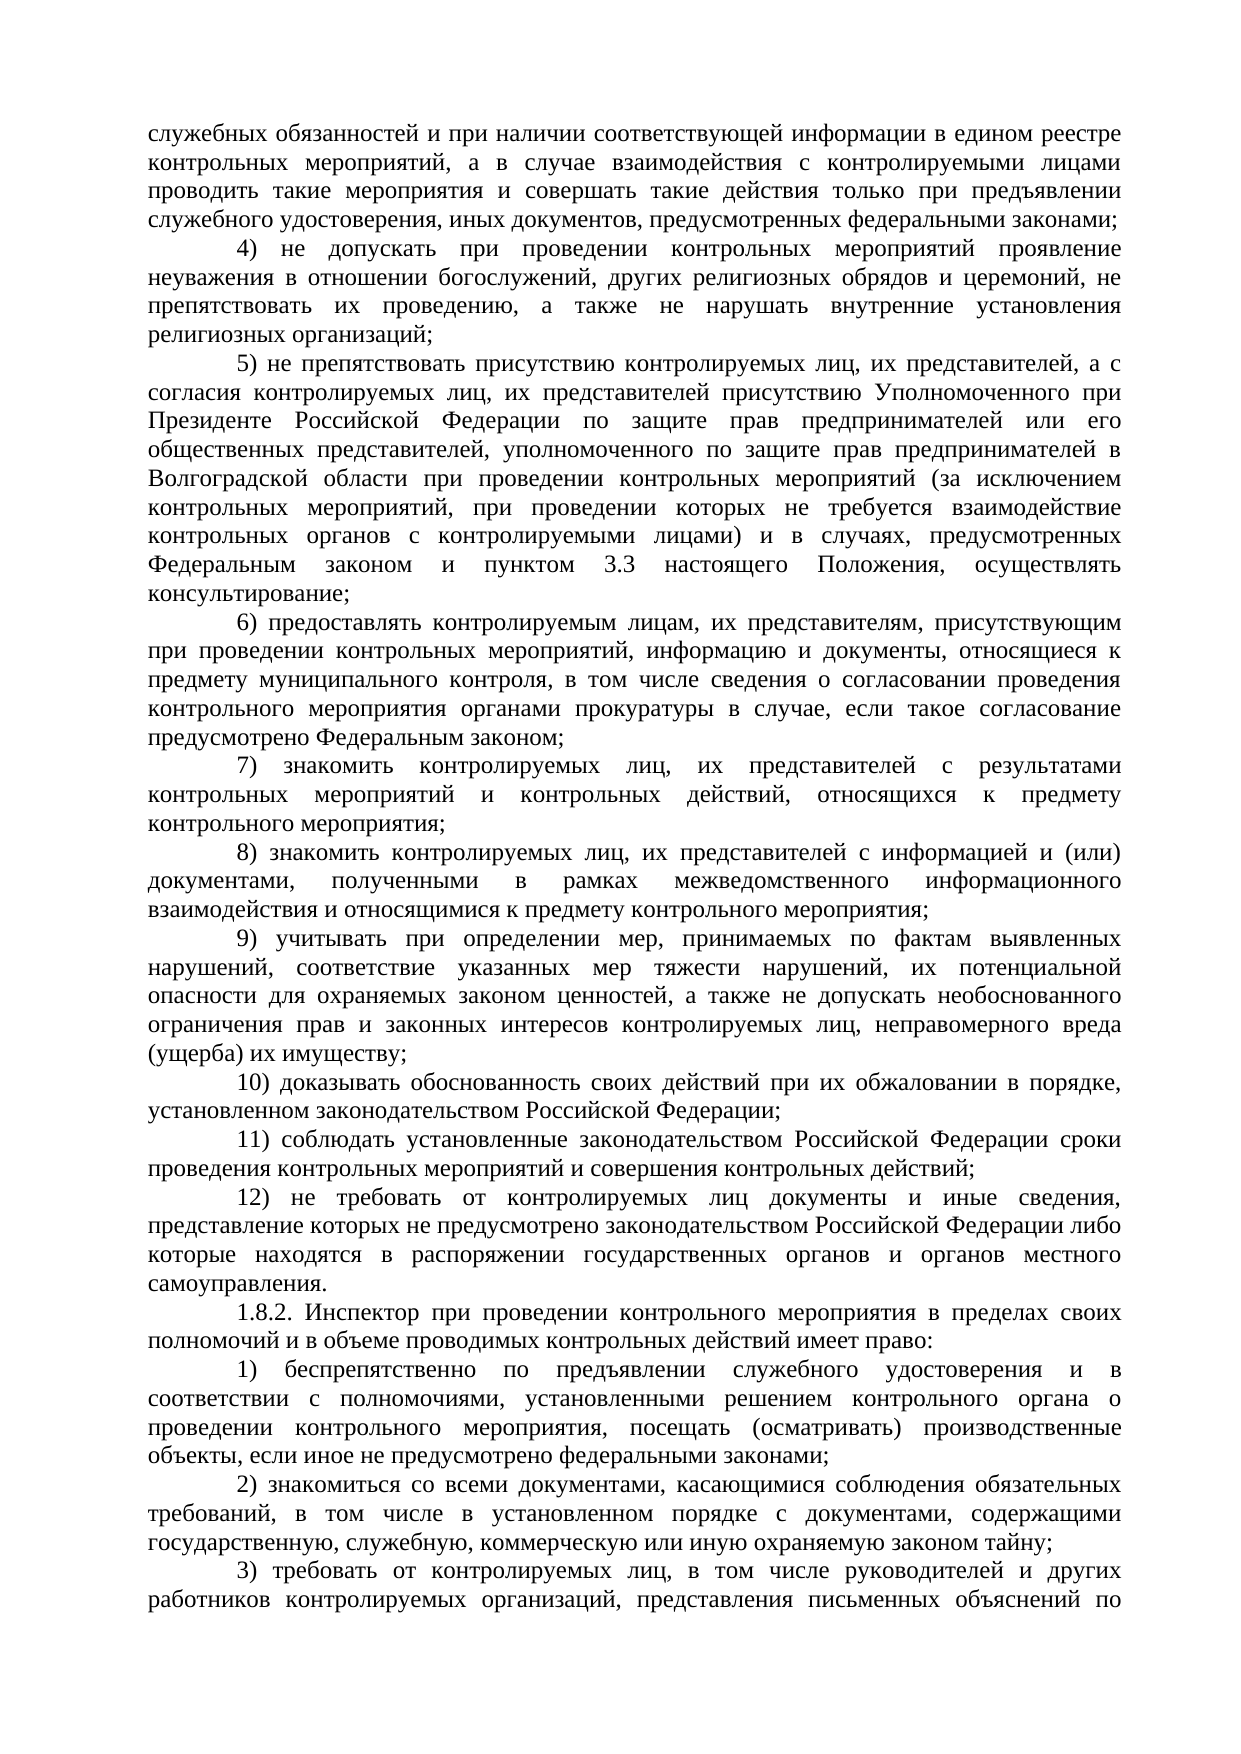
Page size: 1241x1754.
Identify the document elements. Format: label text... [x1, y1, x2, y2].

list 9) учитывать при определении мер, принимаемых по фактам выявленных нарушений, соответствие указанных мер тяжести нарушений, их потенциальной опасности для охраняемых законом ценностей, а также не допускать необоснованного ограничения прав и законных интересов контролируемых лиц, неправомерного вреда (ущерба) их имуществу; [148, 923, 1122, 1067]
list 5) не препятствовать присутствию контролируемых лиц, их представителей, а с согласия контролируемых лиц, их представителей присутствию Уполномоченного при Президенте Российской Федерации по защите прав предпринимателей или его общественных представителей, уполномоченного по защите прав предпринимателей в Волгоградской области при проведении контрольных мероприятий (за исключением контрольных мероприятий, при проведении которых не требуется взаимодействие контрольных органов с контролируемыми лицами) и в случаях, предусмотренных Федеральным законом и пунктом 3.3 настоящего Положения, осуществлять консультирование; [148, 348, 1122, 607]
list 4) не допускать при проведении контрольных мероприятий проявление неуважения в отношении богослужений, других религиозных обрядов и церемоний, не препятствовать их проведению, а также не нарушать внутренние установления религиозных организаций; [148, 233, 1122, 348]
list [148, 118, 1122, 233]
list 2) знакомиться со всеми документами, касающимися соблюдения обязательных требований, в том числе в установленном порядке с документами, содержащими государственную, служебную, коммерческую или иную охраняемую законом тайну; [148, 1469, 1122, 1556]
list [148, 1556, 1122, 1613]
list 11) соблюдать установленные законодательством Российской Федерации сроки проведения контрольных мероприятий и совершения контрольных действий; [148, 1124, 1122, 1182]
list 8) знакомить контролируемых лиц, их представителей с информацией и (или) документами, полученными в рамках межведомственного информационного взаимодействия и относящимися к предмету контрольного мероприятия; [148, 837, 1122, 923]
list 10) доказывать обоснованность своих действий при их обжаловании в порядке, установленном законодательством Российской Федерации; [148, 1067, 1122, 1124]
list 7) знакомить контролируемых лиц, их представителей с результатами контрольных мероприятий и контрольных действий, относящихся к предмету контрольного мероприятия; [148, 751, 1122, 837]
list 6) предоставлять контролируемым лицам, их представителям, присутствующим при проведении контрольных мероприятий, информацию и документы, относящиеся к предмету муниципального контроля, в том числе сведения о согласовании проведения контрольного мероприятия органами прокуратуры в случае, если такое согласование предусмотрено Федеральным законом; [148, 607, 1122, 751]
list 1.8.2. Инспектор при проведении контрольного мероприятия в пределах своих полномочий и в объеме проводимых контрольных действий имеет право: [148, 1297, 1122, 1354]
list 12) не требовать от контролируемых лиц документы и иные сведения, представление которых не предусмотрено законодательством Российской Федерации либо которые находятся в распоряжении государственных органов и органов местного самоуправления. [148, 1182, 1122, 1297]
list 1) беспрепятственно по предъявлении служебного удостоверения и в соответствии с полномочиями, установленными решением контрольного органа о проведении контрольного мероприятия, посещать (осматривать) производственные объекты, если иное не предусмотрено федеральными законами; [148, 1354, 1122, 1469]
